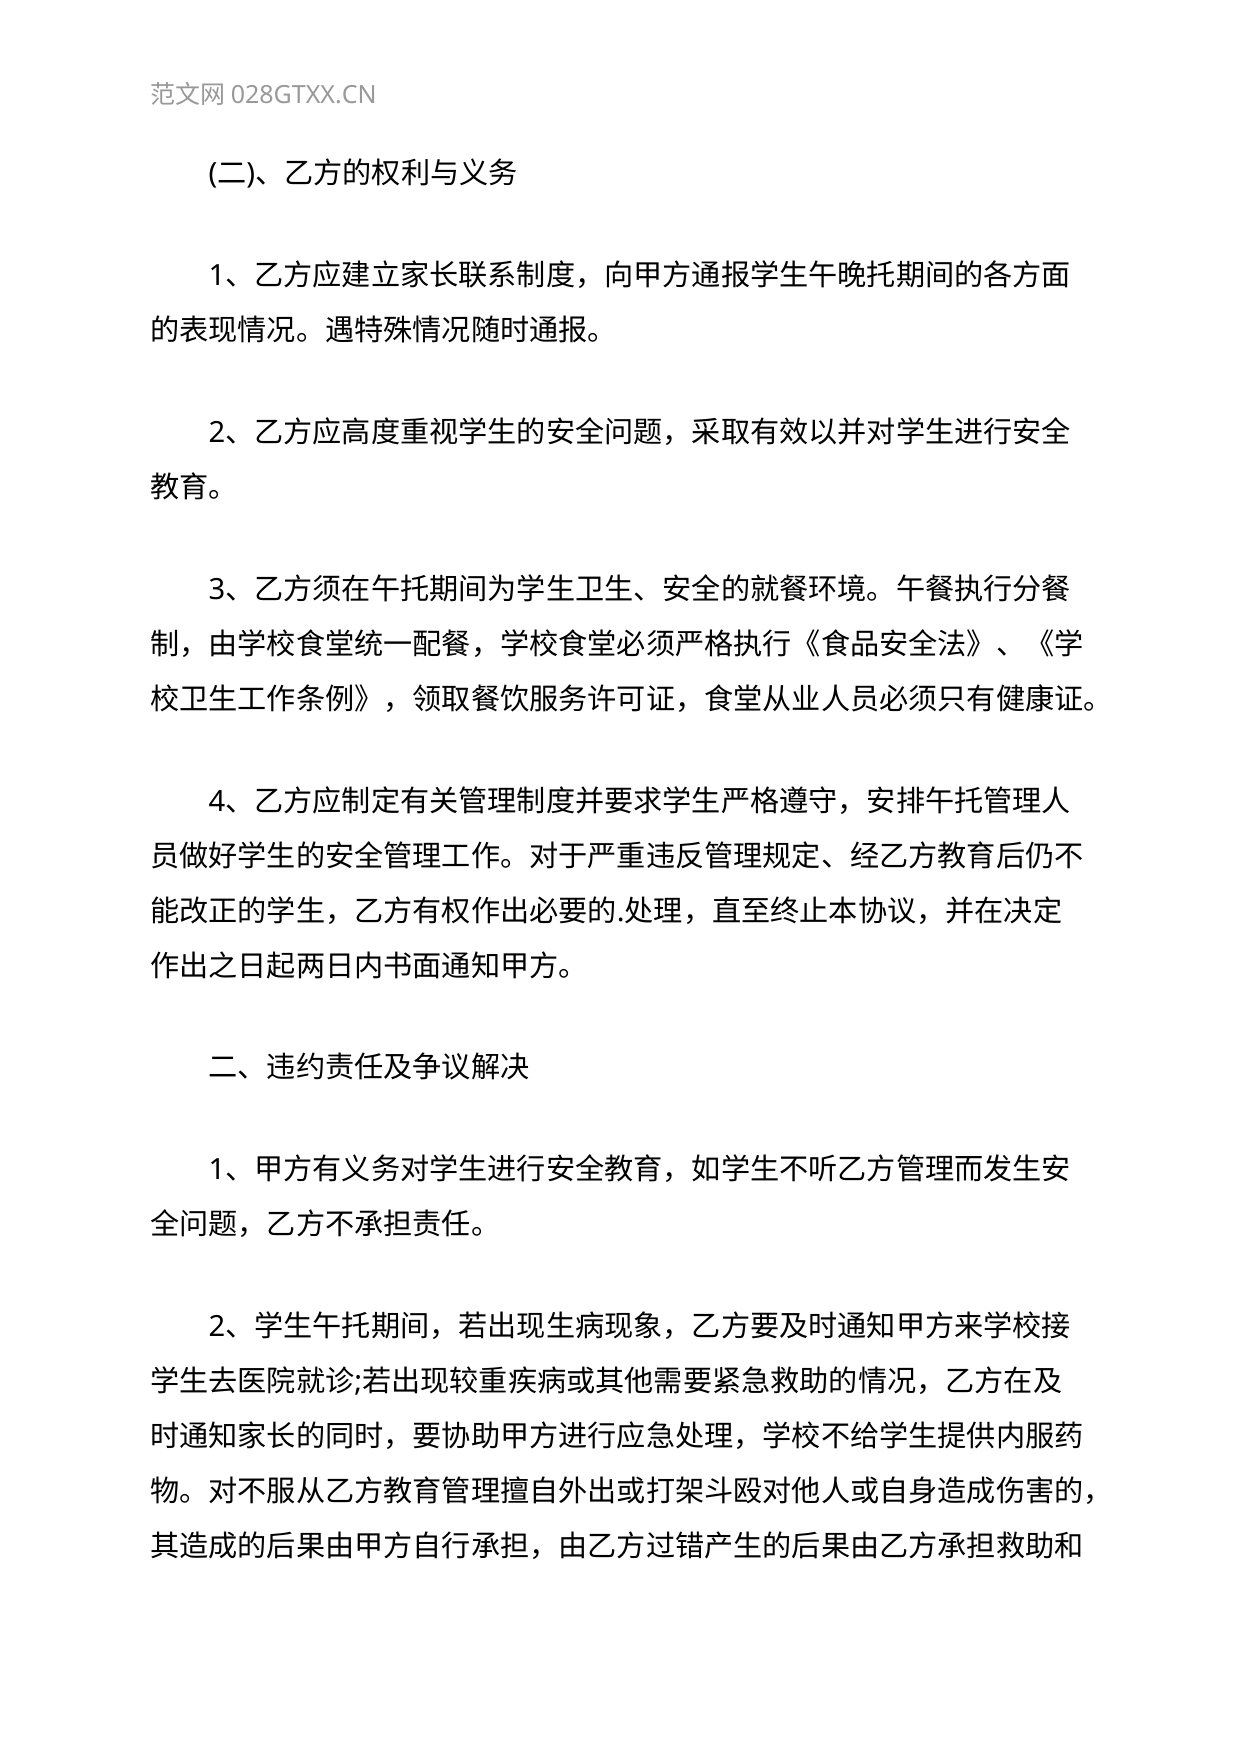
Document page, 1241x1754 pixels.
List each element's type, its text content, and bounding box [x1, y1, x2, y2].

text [150, 1302, 1090, 1564]
text (二)、乙方的权利与义务 [150, 150, 1090, 192]
text 1、甲方有义务对学生进行安全教育，如学生不听乙方管理而发生安全问题，乙方不承担责任。 [150, 1146, 1090, 1243]
text 1、乙方应建立家长联系制度，向甲方通报学生午晚托期间的各方面的表现情况。遇特殊情况随时通报。 [150, 252, 1090, 349]
text 3、乙方须在午托期间为学生卫生、安全的就餐环境。午餐执行分餐制，由学校食堂统一配餐，学校食堂必须严格执行《食品安全法》、《学校卫生工作条例》，领取餐饮服务许可证，食堂从业人员必须只有健康证。 [150, 566, 1090, 718]
text 4、乙方应制定有关管理制度并要求学生严格遵守，安排午托管理人员做好学生的安全管理工作。对于严重违反管理规定、经乙方教育后仍不能改正的学生，乙方有权作出必要的.处理，直至终止本协议，并在决定作出之日起两日内书面通知甲方。 [150, 777, 1090, 984]
text 2、乙方应高度重视学生的安全问题，采取有效以并对学生进行安全教育。 [150, 409, 1090, 506]
text 二、违约责任及争议解决 [150, 1044, 1090, 1086]
